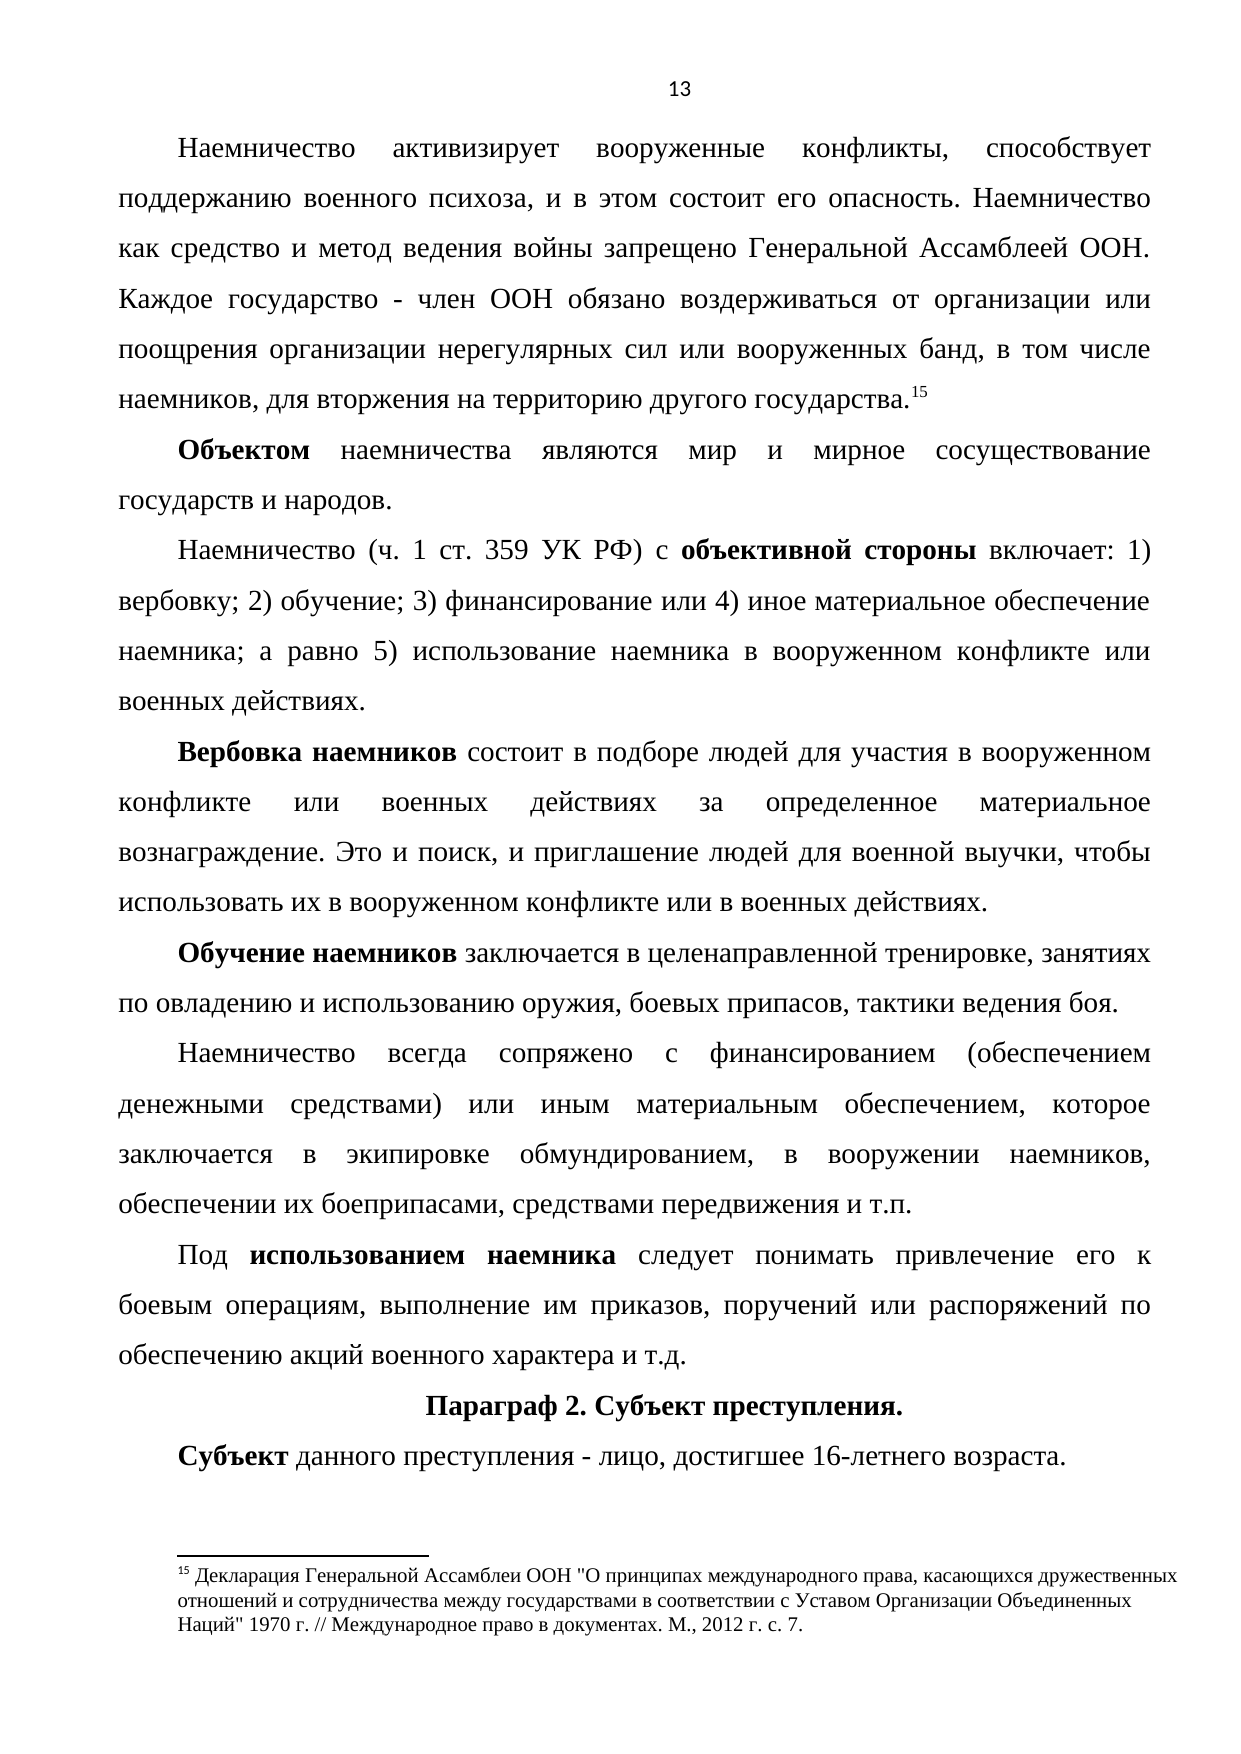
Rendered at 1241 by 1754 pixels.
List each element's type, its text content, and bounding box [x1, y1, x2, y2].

text Обучение наемников заключается в целенаправленной тренировке, занятиях по овладению и использованию оружия, боевых припасов, тактики ведения боя. [118, 935, 1152, 1019]
text Субъект данного преступления - лицо, достигшее 16-летнего возраста. [118, 1438, 1152, 1472]
text Наемничество (ч. 1 ст. 359 УК РФ) с объективной стороны включает: 1) вербовку; 2) обучение; 3) финансирование или 4) иное материальное обеспечение наемника; а равно 5) использование наемника в вооруженном конфликте или военных действиях. [118, 532, 1152, 717]
text Параграф 2. Субъект преступления. [118, 1388, 1152, 1421]
text Под использованием наемника следует понимать привлечение его к боевым операциям, выполнение им приказов, поручений или распоряжений по обеспечению акций военного характера и т.д. [118, 1237, 1152, 1371]
text Наемничество активизирует вооруженные конфликты, способствует поддержанию военного психоза, и в этом состоит его опасность. Наемничество как средство и метод ведения войны запрещено Генеральной Ассамблеей ООН. Каждое государство - член ООН обязано воздерживаться от организации или поощрения организации нерегулярных сил или вооруженных банд, в том числе наемников, для вторжения на территорию другого государства. [118, 130, 1152, 415]
text Наемничество всегда сопряжено с финансированием (обеспечением денежными средствами) или иным материальным обеспечением, которое заключается в экипировке обмундированием, в вооружении наемников, обеспечении их боеприпасами, средствами передвижения и т.п. [118, 1036, 1152, 1220]
text Объектом наемничества являются мир и мирное сосуществование государств и народов. [118, 432, 1152, 516]
text Вербовка наемников состоит в подборе людей для участия в вооруженном конфликте или военных действиях за определенное материальное вознаграждение. Это и поиск, и приглашение людей для военной выучки, чтобы использовать их в вооруженном конфликте или в военных действиях. [118, 734, 1152, 918]
